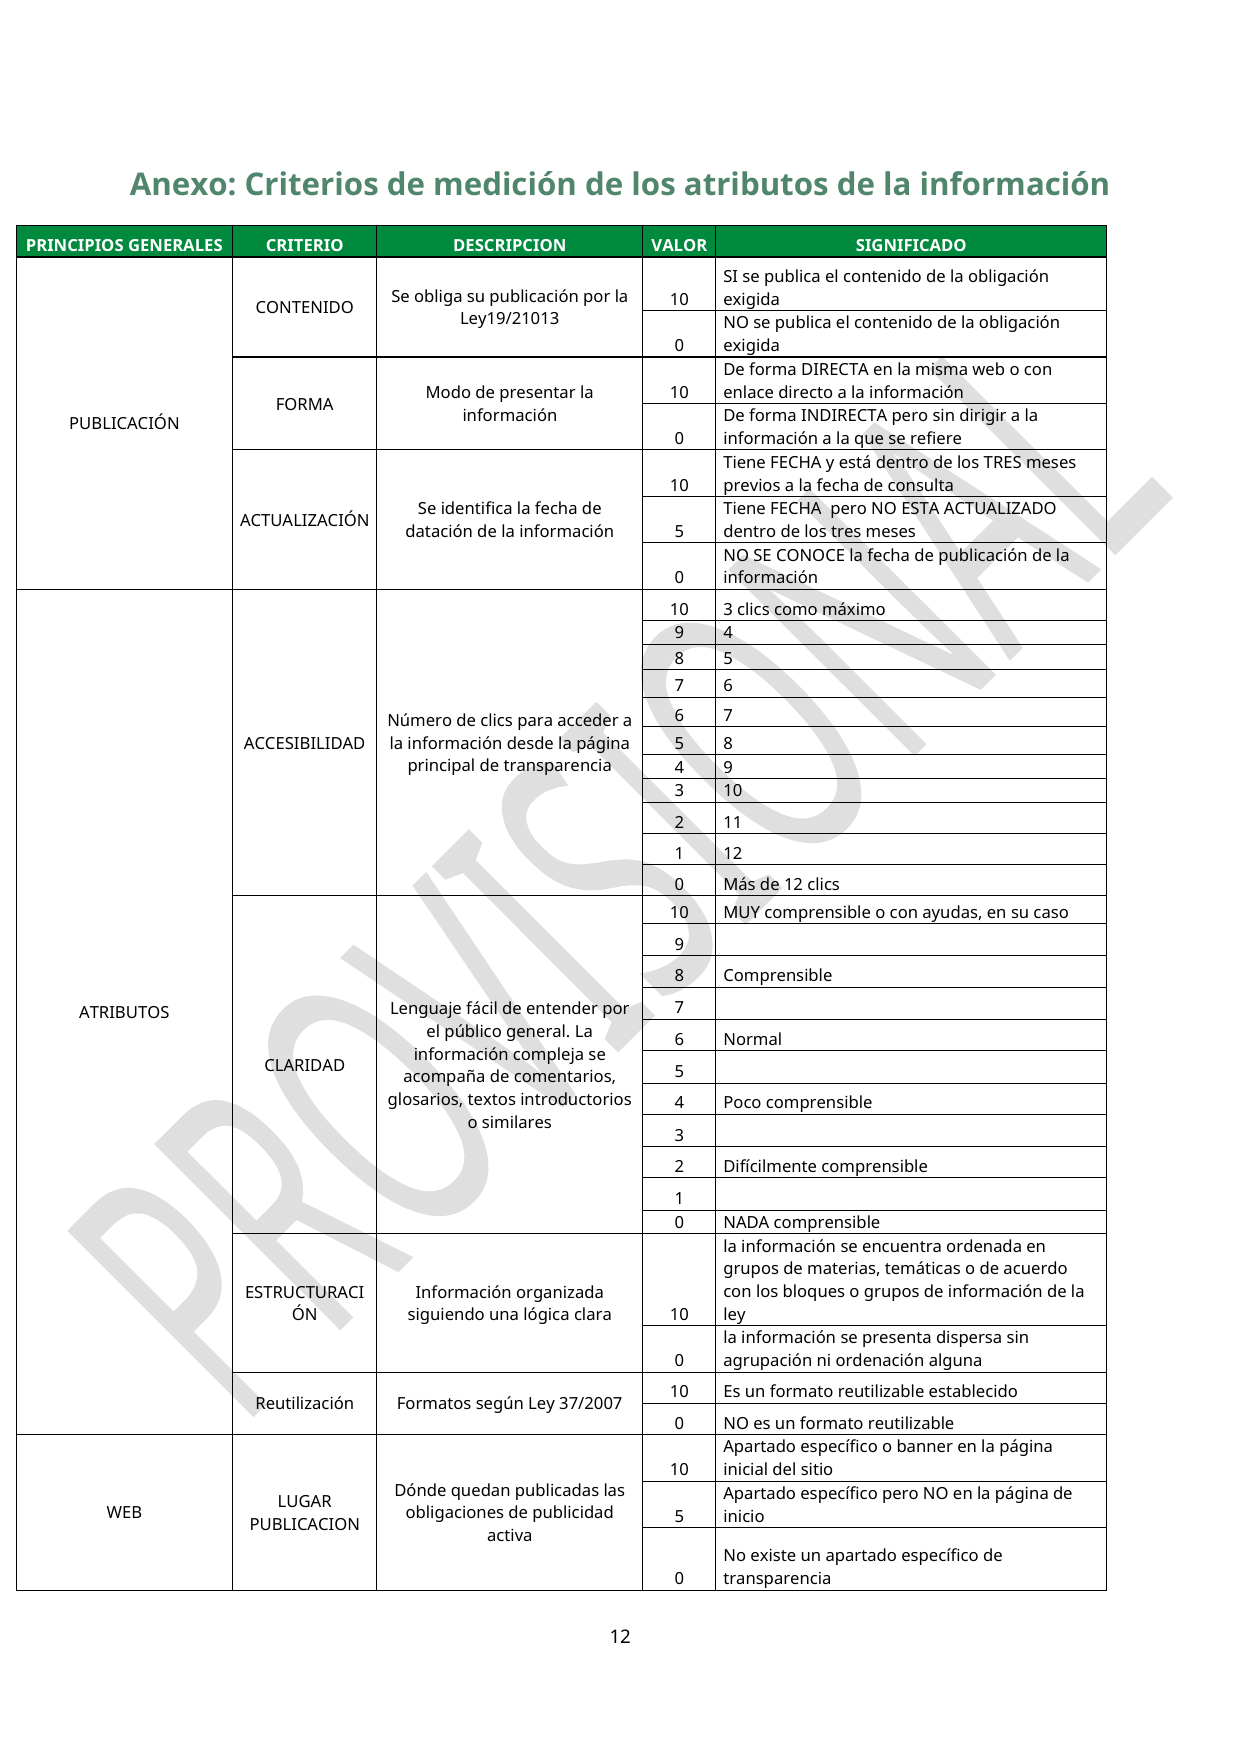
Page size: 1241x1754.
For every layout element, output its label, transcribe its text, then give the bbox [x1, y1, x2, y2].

table_cell Tiene FECHA y está dentro de los TRES meses previos a la fecha de consulta [716, 450, 1106, 496]
table_cell Se obliga su publicación por la Ley19/21013 [377, 258, 642, 356]
table_cell Más de 12 clics [716, 865, 1106, 895]
table_header SIGNIFICADO [716, 226, 1106, 256]
table_cell 10 [643, 1234, 715, 1325]
table_cell Tiene FECHA pero NO ESTA ACTUALIZADO dentro de los tres meses [716, 497, 1106, 542]
table_cell [716, 1051, 1106, 1082]
table_cell 7 [643, 988, 715, 1019]
table_cell FORMA [233, 358, 376, 449]
table_cell CONTENIDO [233, 258, 376, 356]
table_cell la información se presenta dispersa sin agrupación ni ordenación alguna [716, 1326, 1106, 1372]
table_cell 1 [643, 834, 715, 864]
table_header CRITERIO [233, 226, 376, 256]
table_cell 7 [716, 698, 1106, 726]
table_cell 6 [643, 1020, 715, 1050]
table_cell [716, 1178, 1106, 1209]
table_cell 6 [643, 698, 715, 726]
table_cell 0 [643, 1404, 715, 1434]
table_cell Apartado específico o banner en la página inicial del sitio [716, 1435, 1106, 1481]
table_cell 4 [643, 755, 715, 778]
table_cell ESTRUCTURACIÓN [233, 1234, 376, 1372]
table_cell Se identifica la fecha de datación de la información [377, 450, 642, 589]
table_header VALOR [643, 226, 715, 256]
table_cell 8 [643, 645, 715, 669]
table_cell 2 [643, 803, 715, 833]
table_cell Número de clics para acceder a la información desde la página principal de transparencia [377, 590, 642, 895]
table_cell 8 [716, 727, 1106, 754]
table_cell Difícilmente comprensible [716, 1147, 1106, 1177]
table_cell ACTUALIZACIÓN [233, 450, 376, 589]
table_cell Comprensible [716, 956, 1106, 987]
table_cell 6 [716, 670, 1106, 697]
table_cell [716, 988, 1106, 1019]
table_cell 5 [716, 645, 1106, 669]
table_cell NO SE CONOCE la fecha de publicación de la información [716, 543, 1106, 589]
table_cell 0 [643, 543, 715, 589]
table_cell 5 [643, 727, 715, 754]
table_cell 3 clics como máximo [716, 590, 1106, 620]
table_cell [716, 924, 1106, 955]
table_cell LUGAR PUBLICACION [233, 1435, 376, 1589]
table_cell 5 [643, 497, 715, 542]
table_cell 4 [716, 621, 1106, 644]
table_cell [716, 1115, 1106, 1146]
table_cell ATRIBUTOS [17, 590, 232, 1434]
table_cell 10 [643, 1435, 715, 1481]
table_cell Información organizada siguiendo una lógica clara [377, 1234, 642, 1372]
table_cell 8 [643, 956, 715, 987]
table_cell 12 [716, 834, 1106, 864]
table_cell 5 [643, 1051, 715, 1082]
table_cell NO es un formato reutilizable [716, 1404, 1106, 1434]
table_cell 9 [643, 924, 715, 955]
table_cell Normal [716, 1020, 1106, 1050]
table_cell 10 [716, 779, 1106, 802]
table_cell Poco comprensible [716, 1084, 1106, 1114]
table_cell 10 [643, 450, 715, 496]
table_cell Reutilización [233, 1373, 376, 1434]
table_cell Modo de presentar la información [377, 358, 642, 449]
table_cell SI se publica el contenido de la obligación exigida [716, 258, 1106, 310]
table_cell 10 [643, 896, 715, 923]
table_cell la información se encuentra ordenada en grupos de materias, temáticas o de acuerdo con los bloques o grupos de información de la ley [716, 1234, 1106, 1325]
table_cell 10 [643, 1373, 715, 1403]
table_cell 2 [643, 1147, 715, 1177]
table_cell CLARIDAD [233, 896, 376, 1233]
table_cell 9 [643, 621, 715, 644]
table_cell 4 [643, 1084, 715, 1114]
table_cell 7 [643, 670, 715, 697]
table_cell No existe un apartado específico de transparencia [716, 1528, 1106, 1589]
table_cell 10 [643, 358, 715, 403]
table_cell 3 [643, 779, 715, 802]
table_cell 3 [643, 1115, 715, 1146]
table_cell PUBLICACIÓN [17, 258, 232, 589]
table_cell NADA comprensible [716, 1211, 1106, 1233]
table_cell MUY comprensible o con ayudas, en su caso [716, 896, 1106, 923]
table_cell 11 [716, 803, 1106, 833]
table_cell ACCESIBILIDAD [233, 590, 376, 895]
table_cell 10 [643, 258, 715, 310]
table_cell 0 [643, 404, 715, 449]
table_cell 9 [716, 755, 1106, 778]
table_cell 5 [643, 1482, 715, 1527]
table_cell Es un formato reutilizable establecido [716, 1373, 1106, 1403]
table_cell 0 [643, 1211, 715, 1233]
table_cell Dónde quedan publicadas las obligaciones de publicidad activa [377, 1435, 642, 1589]
table_cell 0 [643, 1528, 715, 1589]
table_cell 10 [643, 590, 715, 620]
table_header DESCRIPCION [377, 226, 642, 256]
table_cell 1 [643, 1178, 715, 1209]
table_cell Lenguaje fácil de entender por el público general. La información compleja se acompaña de comentarios, glosarios, textos introductorios o similares [377, 896, 642, 1233]
table_header PRINCIPIOS GENERALES [17, 226, 232, 256]
table_cell 0 [643, 311, 715, 356]
table_cell 0 [643, 1326, 715, 1372]
table_cell Formatos según Ley 37/2007 [377, 1373, 642, 1434]
table_cell NO se publica el contenido de la obligación exigida [716, 311, 1106, 356]
table_cell De forma INDIRECTA pero sin dirigir a la información a la que se refiere [716, 404, 1106, 449]
table_cell Apartado específico pero NO en la página de inicio [716, 1482, 1106, 1527]
table_cell De forma DIRECTA en la misma web o con enlace directo a la información [716, 358, 1106, 403]
table_cell WEB [17, 1435, 232, 1589]
table_cell 0 [643, 865, 715, 895]
